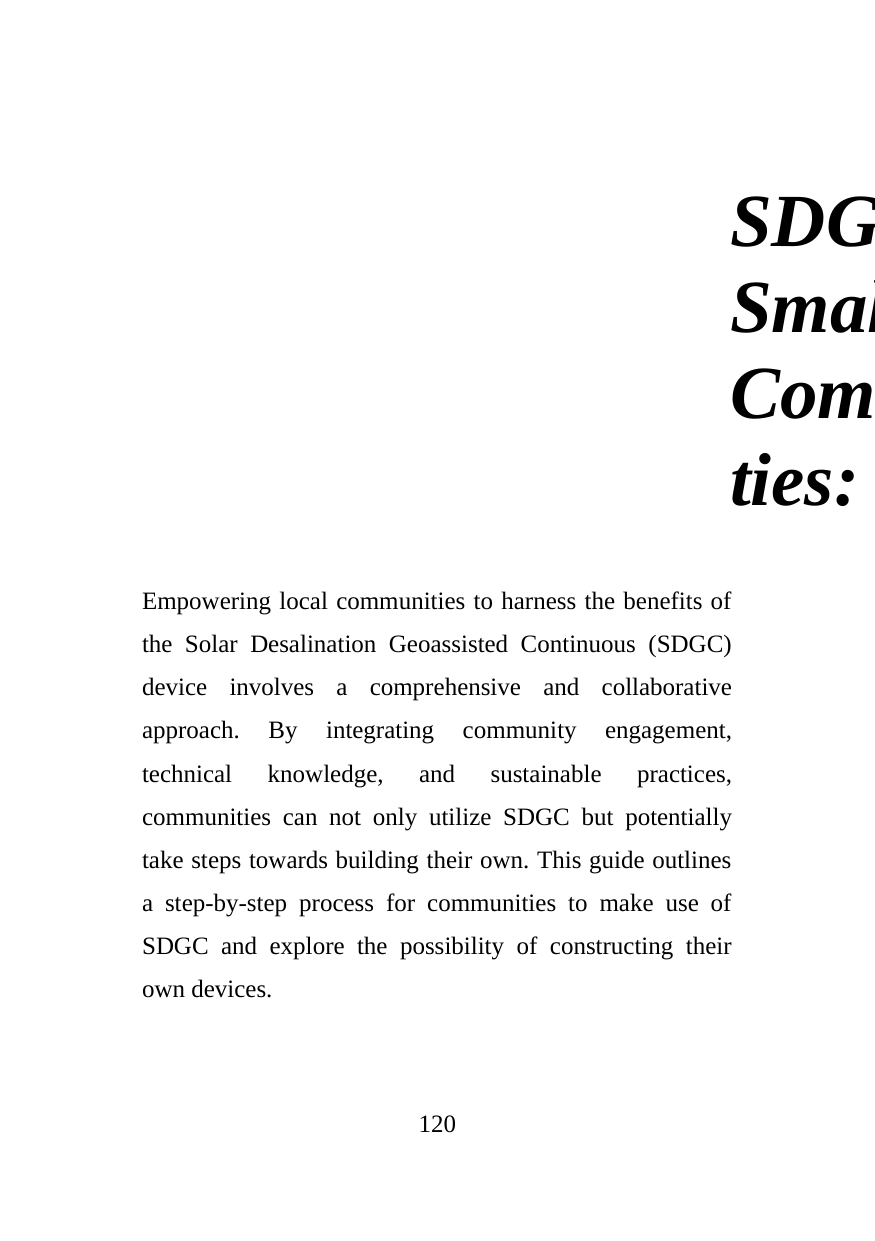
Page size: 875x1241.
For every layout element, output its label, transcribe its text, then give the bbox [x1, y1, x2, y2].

subtitle SDGC in Small Communities: [730, 177, 874, 522]
text Empowering local communities to harness the benefits of the Solar Desalination Geoassisted Continuous (SDGC) device involves a comprehensive and collaborative approach. By integrating community engagement, technical knowledge, and sustainable practices, communities can not only utilize SDGC but potentially take steps towards building their own. This guide outlines a step-by-step process for communities to make use of SDGC and explore the possibility of constructing their own devices. [142, 586, 732, 1003]
